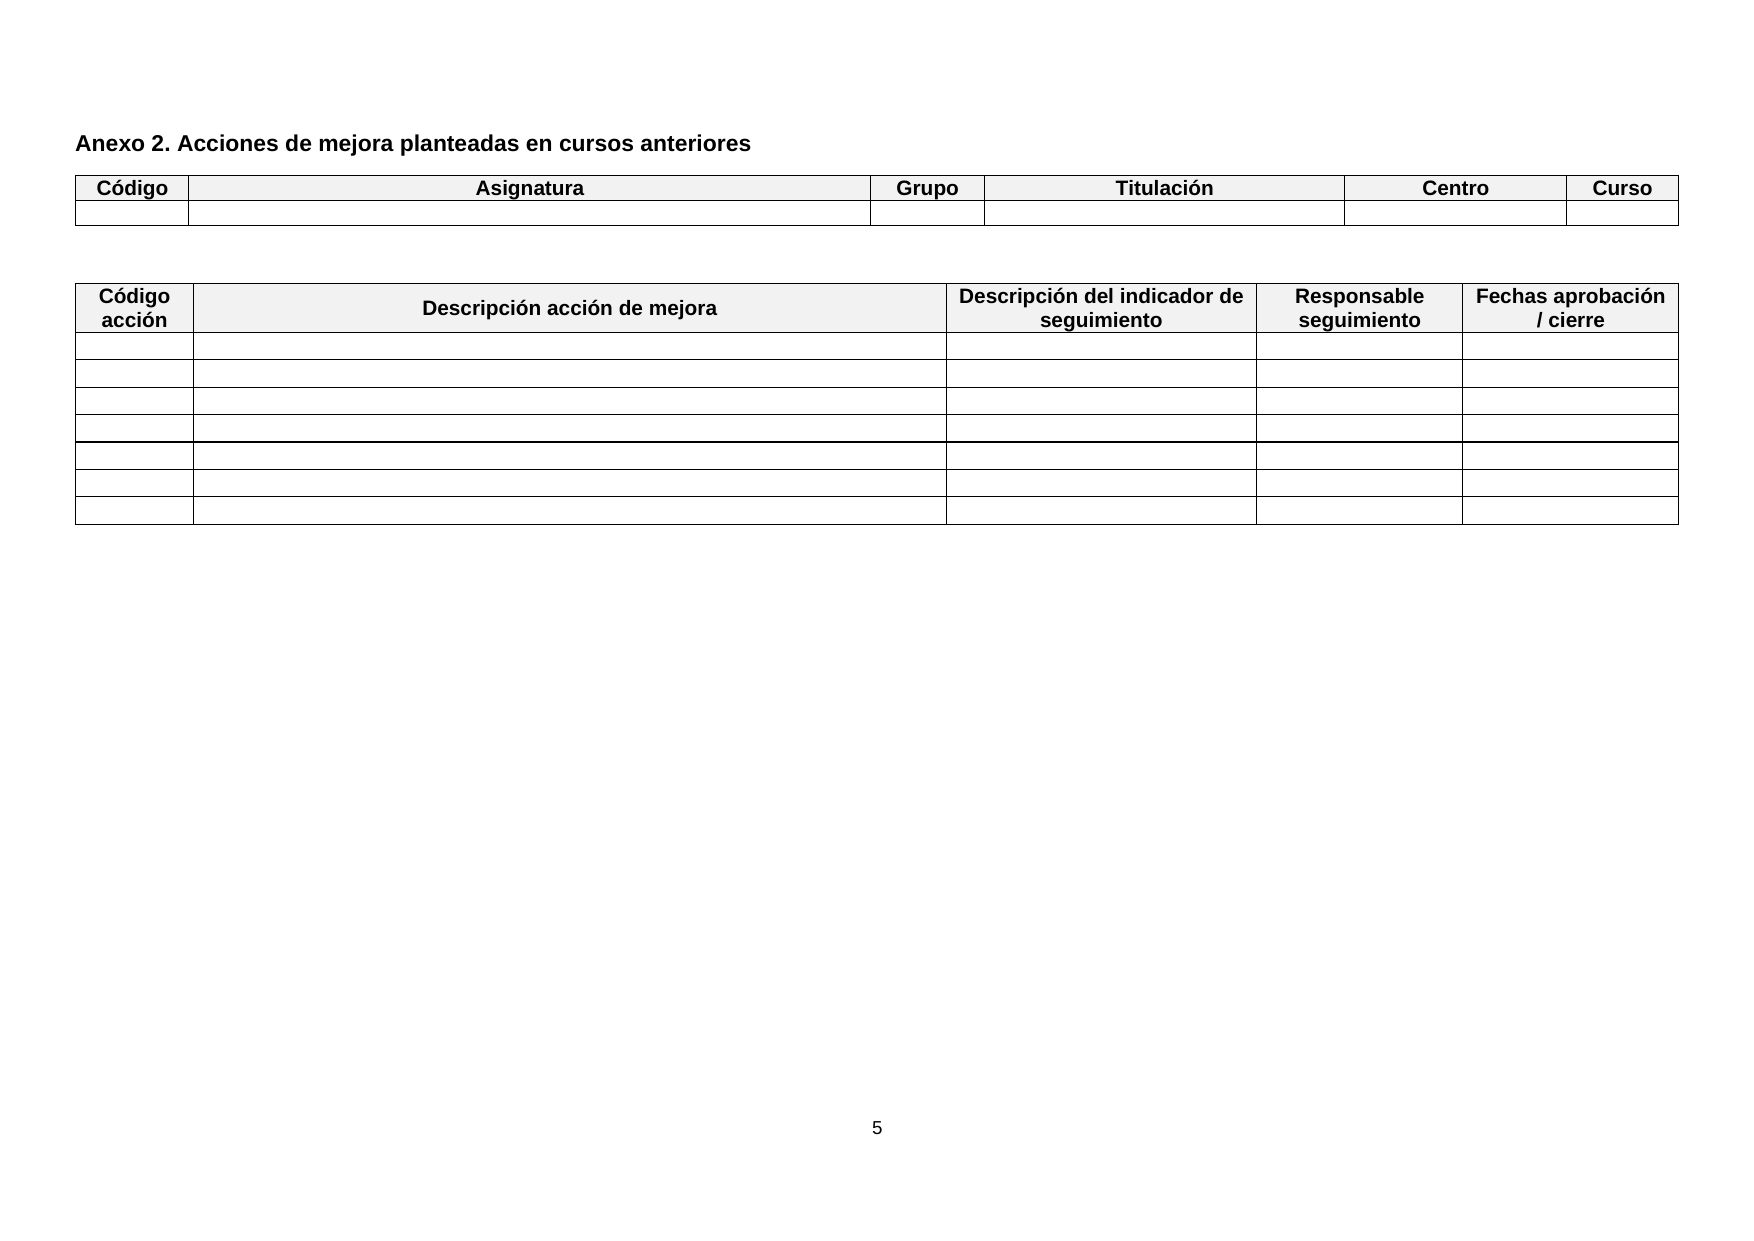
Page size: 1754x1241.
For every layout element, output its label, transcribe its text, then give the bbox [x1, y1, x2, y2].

table_cell [194, 415, 946, 441]
table_cell [1257, 443, 1462, 469]
table_cell [1463, 333, 1678, 359]
table_cell [76, 443, 193, 469]
table_cell [76, 360, 193, 387]
table_cell [76, 497, 193, 524]
table_cell [194, 388, 946, 414]
table_cell [1463, 497, 1678, 524]
table_cell [1345, 201, 1566, 225]
table_cell [1463, 470, 1678, 496]
table_header Asignatura [189, 176, 870, 200]
table_header Responsable seguimiento [1257, 284, 1462, 332]
table_cell [194, 333, 946, 359]
table_cell [1463, 360, 1678, 387]
table_cell [76, 470, 193, 496]
table_cell [189, 201, 870, 225]
table_cell [194, 497, 946, 524]
table_header Grupo [871, 176, 984, 200]
table_cell [985, 201, 1344, 225]
text Anexo 2. Acciones de mejora planteadas en cursos anteriores [75, 130, 1679, 156]
table_cell [76, 415, 193, 441]
table_header Centro [1345, 176, 1566, 200]
table_cell [1463, 415, 1678, 441]
table_header Descripción del indicador de seguimiento [947, 284, 1256, 332]
table_header Curso [1567, 176, 1678, 200]
table_cell [194, 360, 946, 387]
table_header Titulación [985, 176, 1344, 200]
table_cell [1463, 443, 1678, 469]
table_cell [76, 388, 193, 414]
table_cell [871, 201, 984, 225]
table_cell [76, 201, 188, 225]
table_cell [194, 470, 946, 496]
table_cell [1257, 360, 1462, 387]
table_cell [1257, 497, 1462, 524]
table_header Descripción acción de mejora [194, 284, 946, 332]
table_cell [947, 360, 1256, 387]
table_cell [194, 443, 946, 469]
table_cell [947, 470, 1256, 496]
table_cell [76, 333, 193, 359]
table_cell [1463, 388, 1678, 414]
table_cell [1257, 388, 1462, 414]
table_cell [947, 333, 1256, 359]
table_cell [1257, 333, 1462, 359]
table_cell [947, 388, 1256, 414]
table_cell [947, 415, 1256, 441]
table_cell [1567, 201, 1678, 225]
table_header Código [76, 176, 188, 200]
table_header Fechas aprobación / cierre [1463, 284, 1678, 332]
table_cell [947, 443, 1256, 469]
table_cell [1257, 470, 1462, 496]
table_header Código acción [76, 284, 193, 332]
table_cell [947, 497, 1256, 524]
table_cell [1257, 415, 1462, 441]
